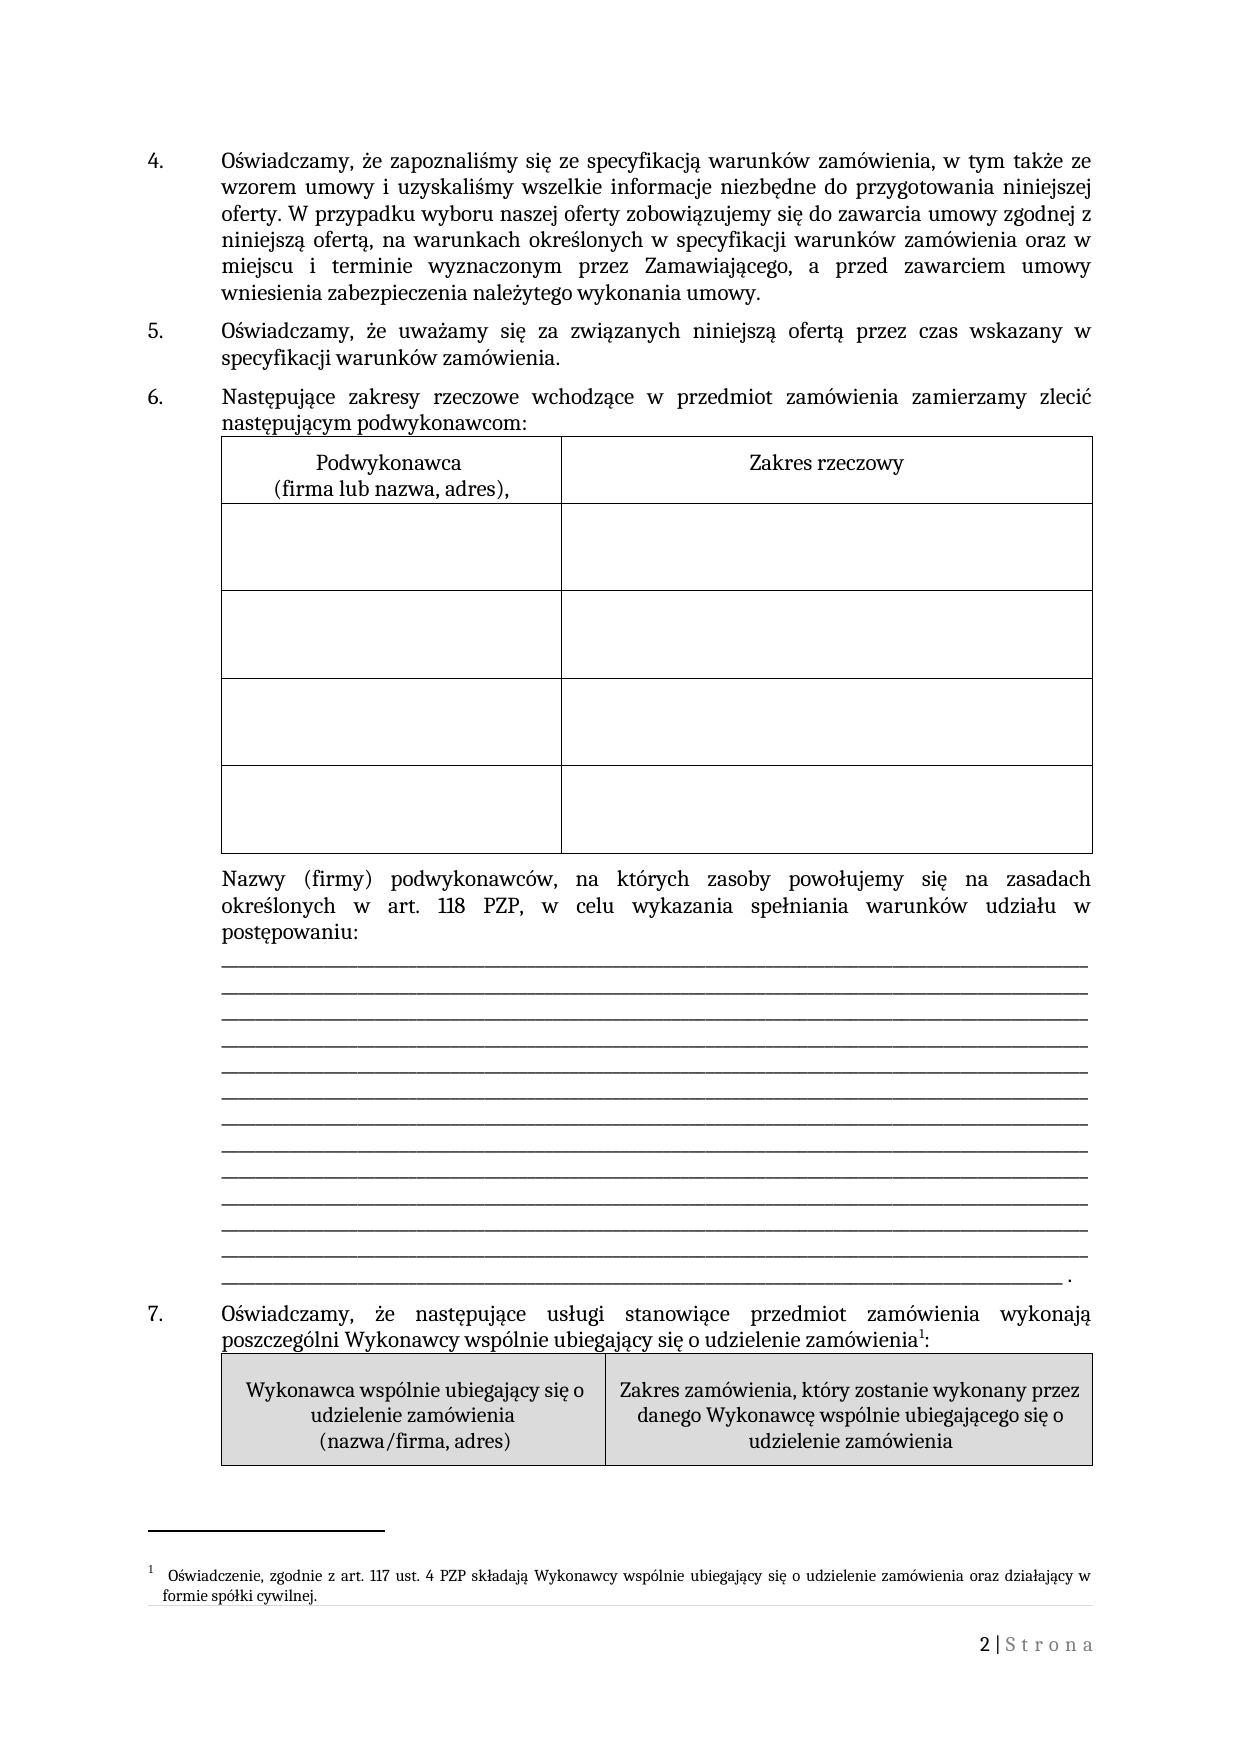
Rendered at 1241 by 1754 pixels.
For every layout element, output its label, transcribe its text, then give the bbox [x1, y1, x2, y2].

text 5. Oświadczamy, że uważamy się za związanych niniejszą ofertą przez czas wskazany w specyfikacji warunków zamówienia. [148, 318, 1093, 371]
table_header Zakres zamówienia, który zostanie wykonany przez danego Wykonawcę wspólnie ubiegającego się o udzielenie zamówienia [606, 1354, 1092, 1465]
table_cell [222, 504, 561, 589]
list 7. Oświadczamy, że następujące usługi stanowiące przedmiot zamówienia wykonają poszczególni Wykonawcy wspólnie ubiegający się o udzielenie zamówienia: [148, 1300, 1093, 1353]
table_cell [562, 766, 1092, 853]
table_cell [222, 591, 561, 678]
table_cell [222, 766, 561, 853]
text 6. Następujące zakresy rzeczowe wchodzące w przedmiot zamówienia zamierzamy zlecić następującym podwykonawcom: [148, 383, 1093, 436]
text 4. Oświadczamy, że zapoznaliśmy się ze specyfikacją warunków zamówienia, w tym także ze wzorem umowy i uzyskaliśmy wszelkie informacje niezbędne do przygotowania niniejszej oferty. W przypadku wyboru naszej oferty zobowiązujemy się do zawarcia umowy zgodnej z niniejszą ofertą, na warunkach określonych w specyfikacji warunków zamówienia oraz w miejscu i terminie wyznaczonym przez Zamawiającego, a przed zawarciem umowy wniesienia zabezpieczenia należytego wykonania umowy. [148, 148, 1093, 306]
table_cell [562, 591, 1092, 678]
table_cell [222, 679, 561, 765]
table_header Zakres rzeczowy [562, 437, 1092, 502]
text Nazwy (firmy) podwykonawców, na których zasoby powołujemy się na zasadach określonych w art. 118 PZP, w celu wykazania spełniania warunków udziału w postępowaniu: ___________________________________________________________________________________________________________________________________________________________________________________________________________________________________________________________________________________________________________________________________________________________________________________________________________________________________________________________________________________________________________________________________________________________________________________________________________________________________________________________________________________________________________________________________________________________________________________________________________________________________________________________________________________________________________________________________________________________________________________________________________________________________________________________________________________________________________________________________________________________________________________________________________________________________________________________________________________________________________________________________________________________________________ . [221, 866, 1093, 1288]
table_header Podwykonawca (firma lub nazwa, adres), [222, 437, 561, 502]
table_cell [562, 679, 1092, 765]
table_header Wykonawca wspólnie ubiegający się o udzielenie zamówienia (nazwa/firma, adres) [222, 1354, 605, 1465]
table_cell [562, 504, 1092, 589]
